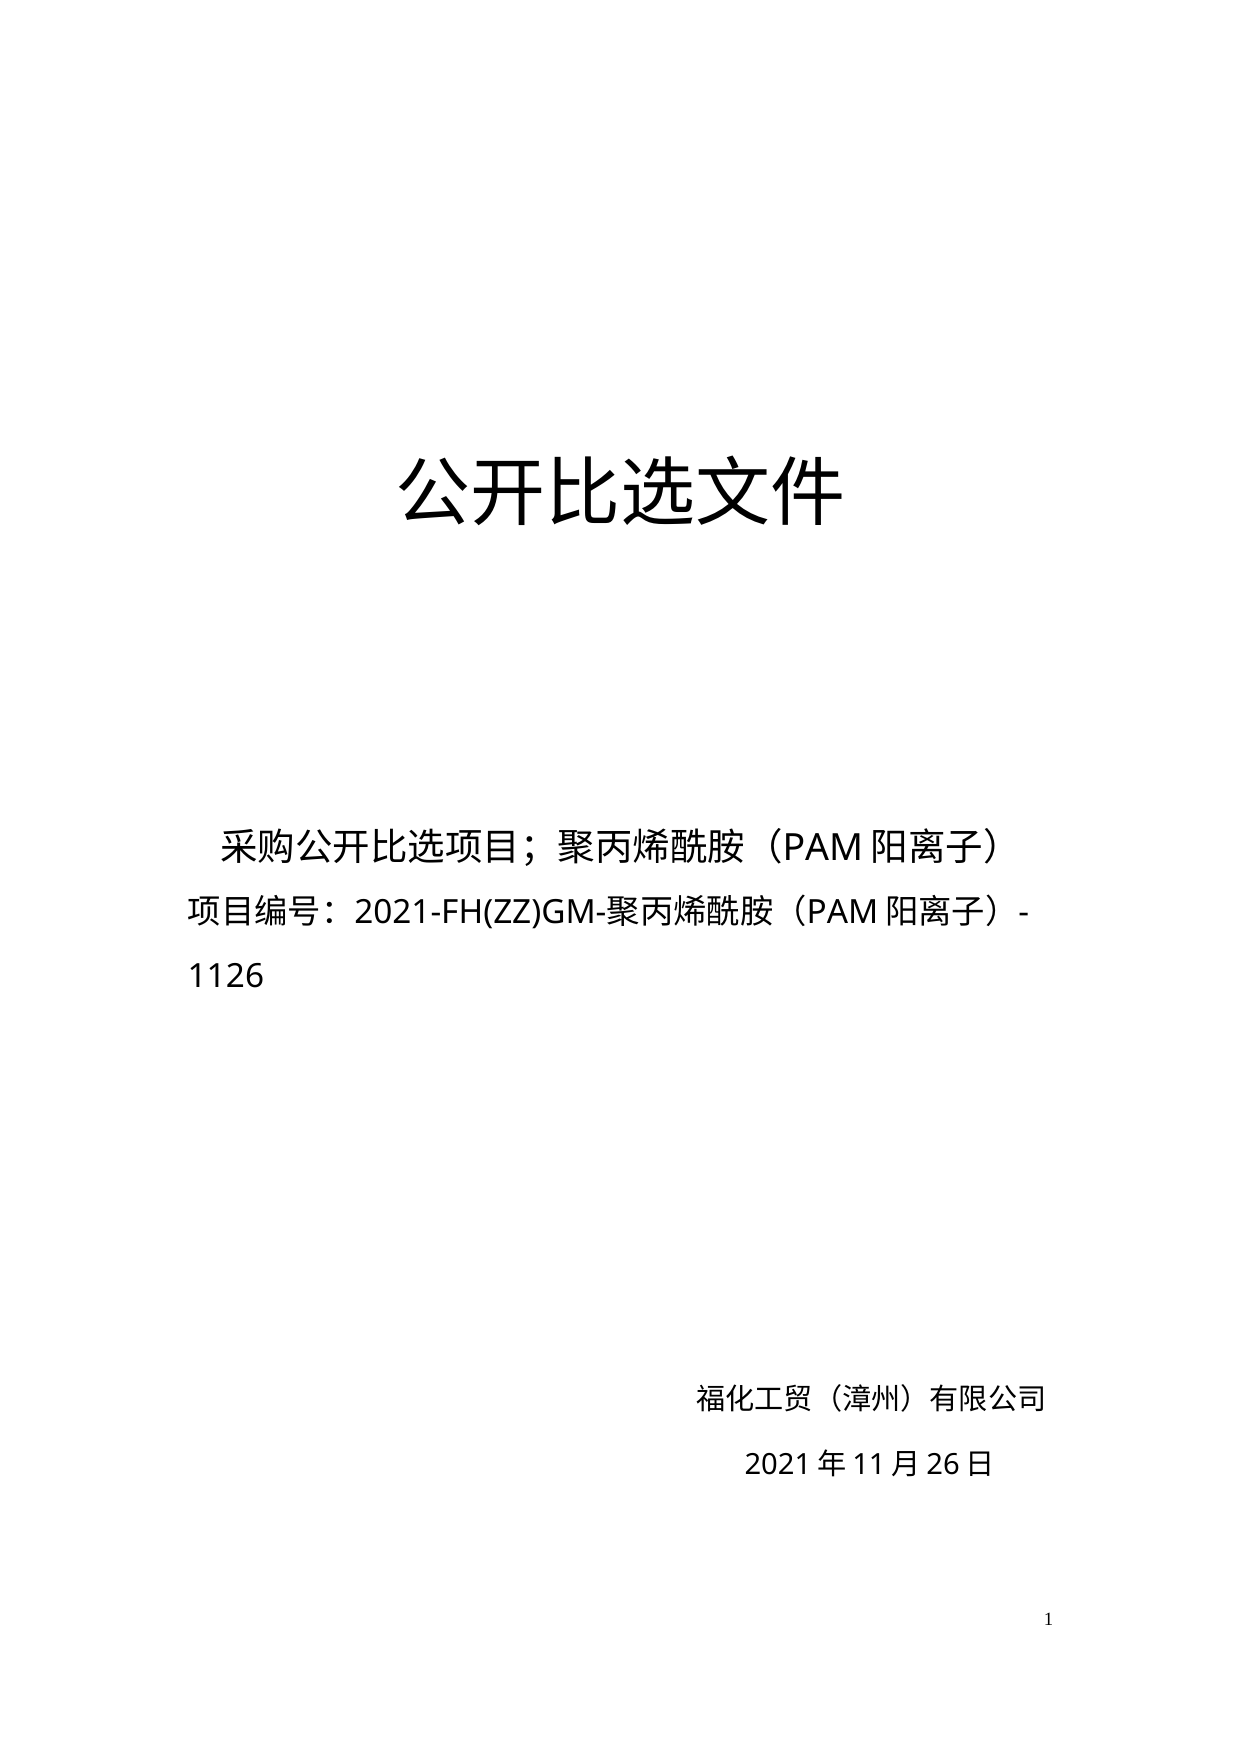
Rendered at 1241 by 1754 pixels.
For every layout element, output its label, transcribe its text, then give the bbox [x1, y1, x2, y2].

text 项目编号：2021-FH(ZZ)GM-聚丙烯酰胺（PAM阳离子）-1126 [187, 877, 1053, 1007]
text 福化工贸（漳州）有限公司 [187, 1364, 1053, 1429]
text 2021年11月26日 [187, 1429, 994, 1494]
text 采购公开比选项目；聚丙烯酰胺（PAM阳离子） [187, 812, 1053, 877]
text 公开比选文件 [187, 422, 1053, 552]
